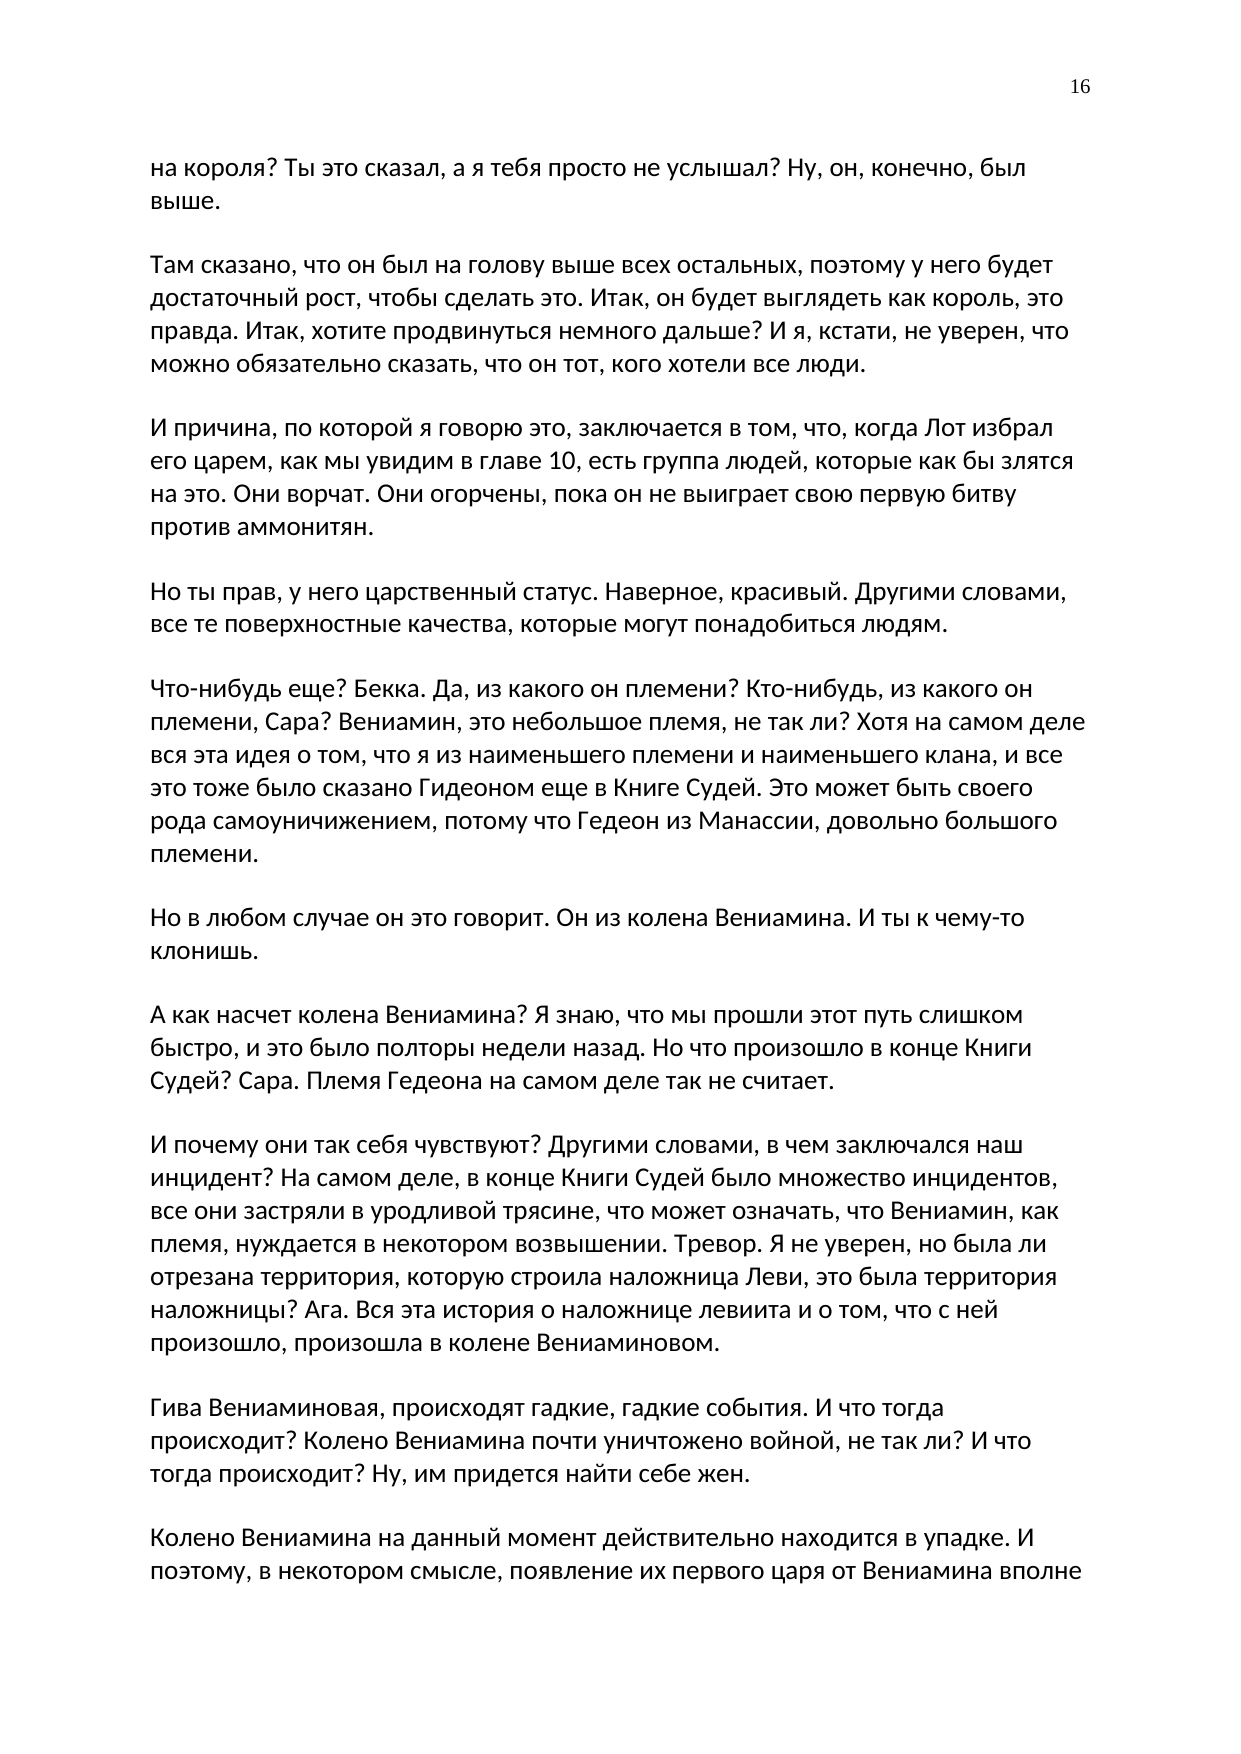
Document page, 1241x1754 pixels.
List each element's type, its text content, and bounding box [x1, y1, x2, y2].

text Но в любом случае он это говорит. Он из колена Вениамина. И ты к чему-то клонишь. [150, 900, 1090, 966]
text И почему они так себя чувствуют? Другими словами, в чем заключался наш инцидент? На самом деле, в конце Книги Судей было множество инцидентов, все они застряли в уродливой трясине, что может означать, что Вениамин, как племя, нуждается в некотором возвышении. Тревор. Я не уверен, но была ли отрезана территория, которую строила наложница Леви, это была территория наложницы? Ага. Вся эта история о наложнице левиита и о том, что с ней произошло, произошла в колене Вениаминовом. [150, 1127, 1090, 1359]
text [150, 1520, 1090, 1586]
text И причина, по которой я говорю это, заключается в том, что, когда Лот избрал его царем, как мы увидим в главе 10, есть группа людей, которые как бы злятся на это. Они ворчат. Они огорчены, пока он не выиграет свою первую битву против аммонитян. [150, 410, 1090, 542]
text Там сказано, что он был на голову выше всех остальных, поэтому у него будет достаточный рост, чтобы сделать это. Итак, он будет выглядеть как король, это правда. Итак, хотите продвинуться немного дальше? И я, кстати, не уверен, что можно обязательно сказать, что он тот, кого хотели все люди. [150, 247, 1090, 379]
text Гива Вениаминовая, происходят гадкие, гадкие события. И что тогда происходит? Колено Вениамина почти уничтожено войной, не так ли? И что тогда происходит? Ну, им придется найти себе жен. [150, 1390, 1090, 1489]
text Что-нибудь еще? Бекка. Да, из какого он племени? Кто-нибудь, из какого он племени, Сара? Вениамин, это небольшое племя, не так ли? Хотя на самом деле вся эта идея о том, что я из наименьшего племени и наименьшего клана, и все это тоже было сказано Гидеоном еще в Книге Судей. Это может быть своего рода самоуничижением, потому что Гедеон из Манассии, довольно большого племени. [150, 671, 1090, 869]
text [150, 150, 1090, 216]
text Но ты прав, у него царственный статус. Наверное, красивый. Другими словами, все те поверхностные качества, которые могут понадобиться людям. [150, 574, 1090, 640]
text А как насчет колена Вениамина? Я знаю, что мы прошли этот путь слишком быстро, и это было полторы недели назад. Но что произошло в конце Книги Судей? Сара. Племя Гедеона на самом деле так не считает. [150, 997, 1090, 1096]
